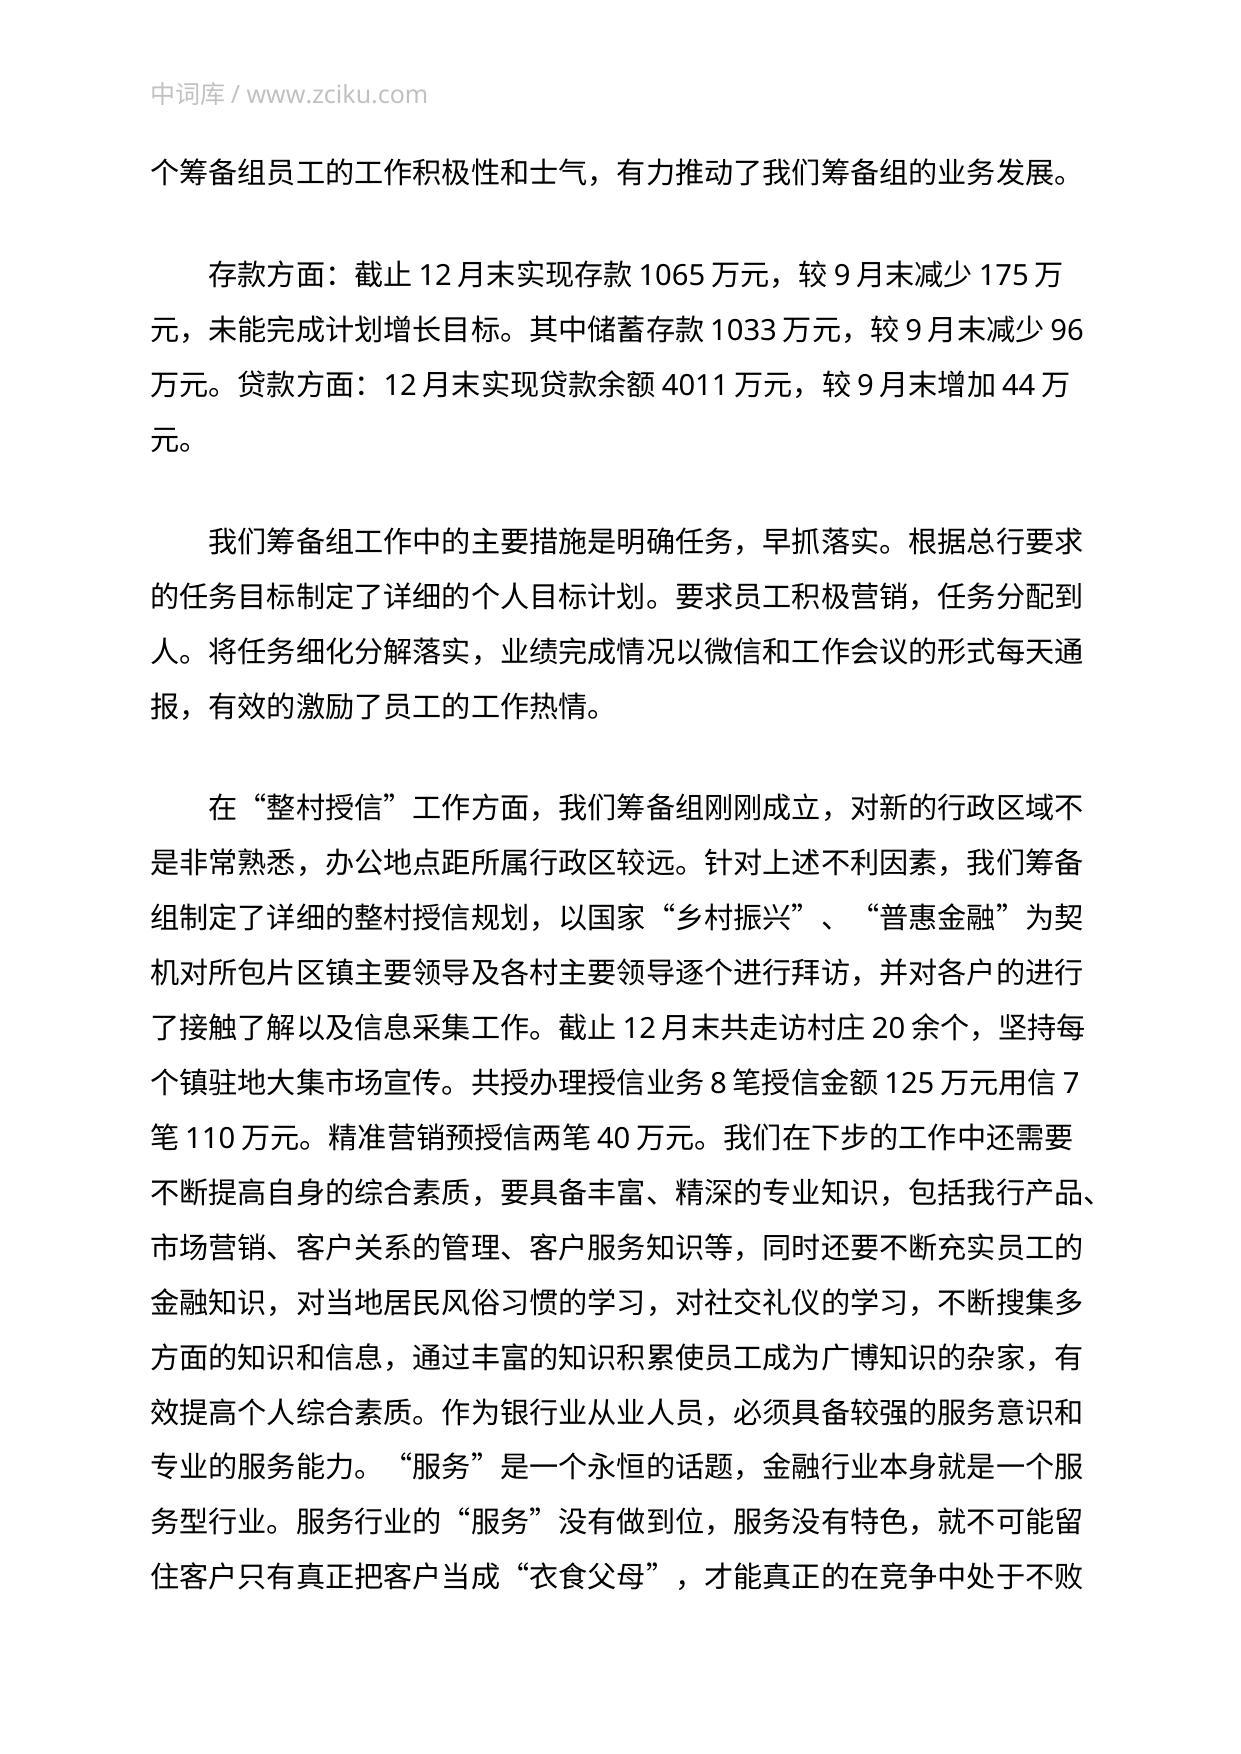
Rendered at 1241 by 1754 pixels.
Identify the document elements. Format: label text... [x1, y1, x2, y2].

text 存款方面：截止12月末实现存款1065万元，较9月末减少175万元，未能完成计划增长目标。其中储蓄存款1033万元，较9月末减少96万元。贷款方面：12月末实现贷款余额4011万元，较9月末增加44万元。 [150, 252, 1090, 459]
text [150, 785, 1090, 1596]
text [150, 150, 1090, 192]
text 我们筹备组工作中的主要措施是明确任务，早抓落实。根据总行要求的任务目标制定了详细的个人目标计划。要求员工积极营销，任务分配到人。将任务细化分解落实，业绩完成情况以微信和工作会议的形式每天通报，有效的激励了员工的工作热情。 [150, 518, 1090, 726]
